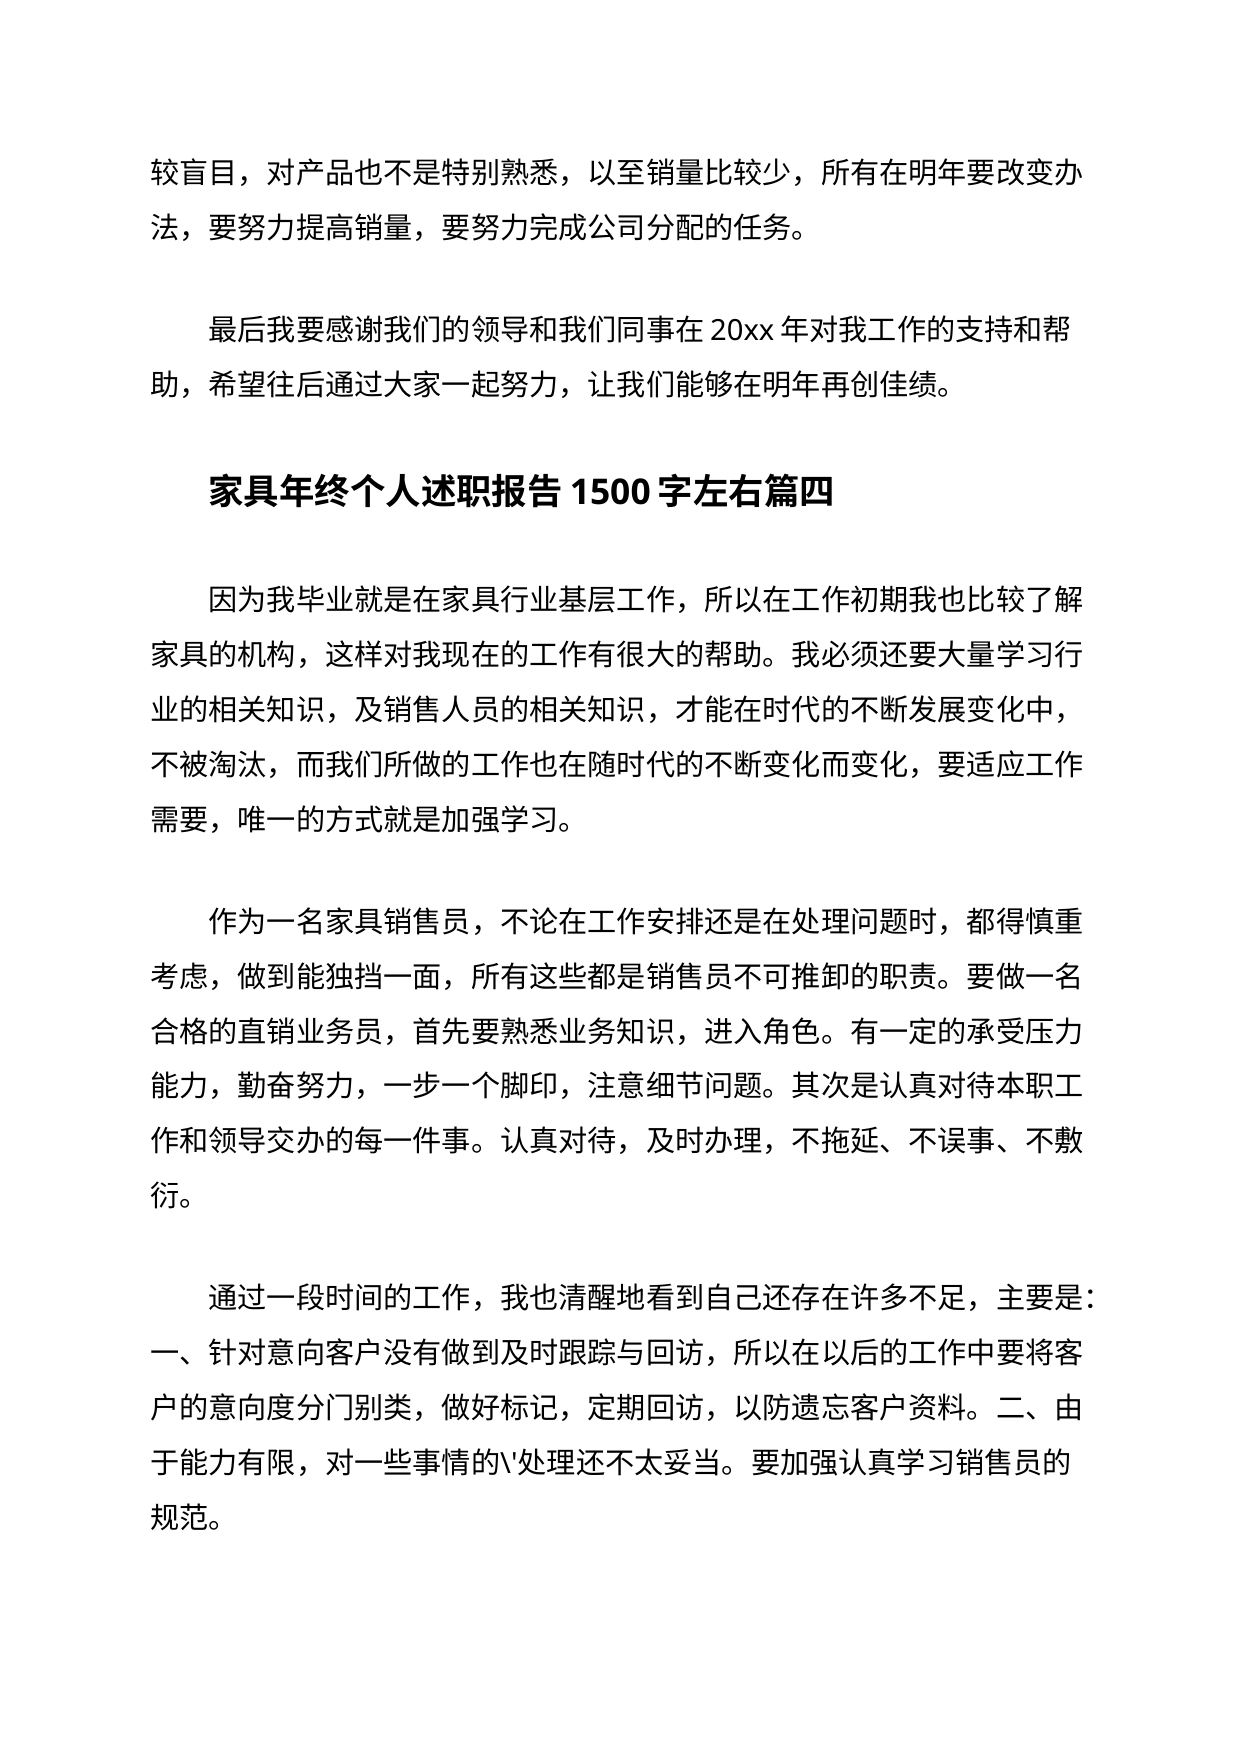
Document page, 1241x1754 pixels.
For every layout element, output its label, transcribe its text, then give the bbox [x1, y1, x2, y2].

text 通过一段时间的工作，我也清醒地看到自己还存在许多不足，主要是：一、针对意向客户没有做到及时跟踪与回访，所以在以后的工作中要将客户的意向度分门别类，做好标记，定期回访，以防遗忘客户资料。二、由于能力有限，对一些事情的\'处理还不太妥当。要加强认真学习销售员的规范。 [150, 1274, 1090, 1537]
text 因为我毕业就是在家具行业基层工作，所以在工作初期我也比较了解家具的机构，这样对我现在的工作有很大的帮助。我必须还要大量学习行业的相关知识，及销售人员的相关知识，才能在时代的不断发展变化中，不被淘汰，而我们所做的工作也在随时代的不断变化而变化，要适应工作需要，唯一的方式就是加强学习。 [150, 577, 1090, 839]
text 家具年终个人述职报告1500字左右篇四 [150, 463, 1090, 515]
text 作为一名家具销售员，不论在工作安排还是在处理问题时，都得慎重考虑，做到能独挡一面，所有这些都是销售员不可推卸的职责。要做一名合格的直销业务员，首先要熟悉业务知识，进入角色。有一定的承受压力能力，勤奋努力，一步一个脚印，注意细节问题。其次是认真对待本职工作和领导交办的每一件事。认真对待，及时办理，不拖延、不误事、不敷衍。 [150, 898, 1090, 1215]
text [150, 150, 1090, 247]
text 最后我要感谢我们的领导和我们同事在20xx年对我工作的支持和帮助，希望往后通过大家一起努力，让我们能够在明年再创佳绩。 [150, 307, 1090, 404]
